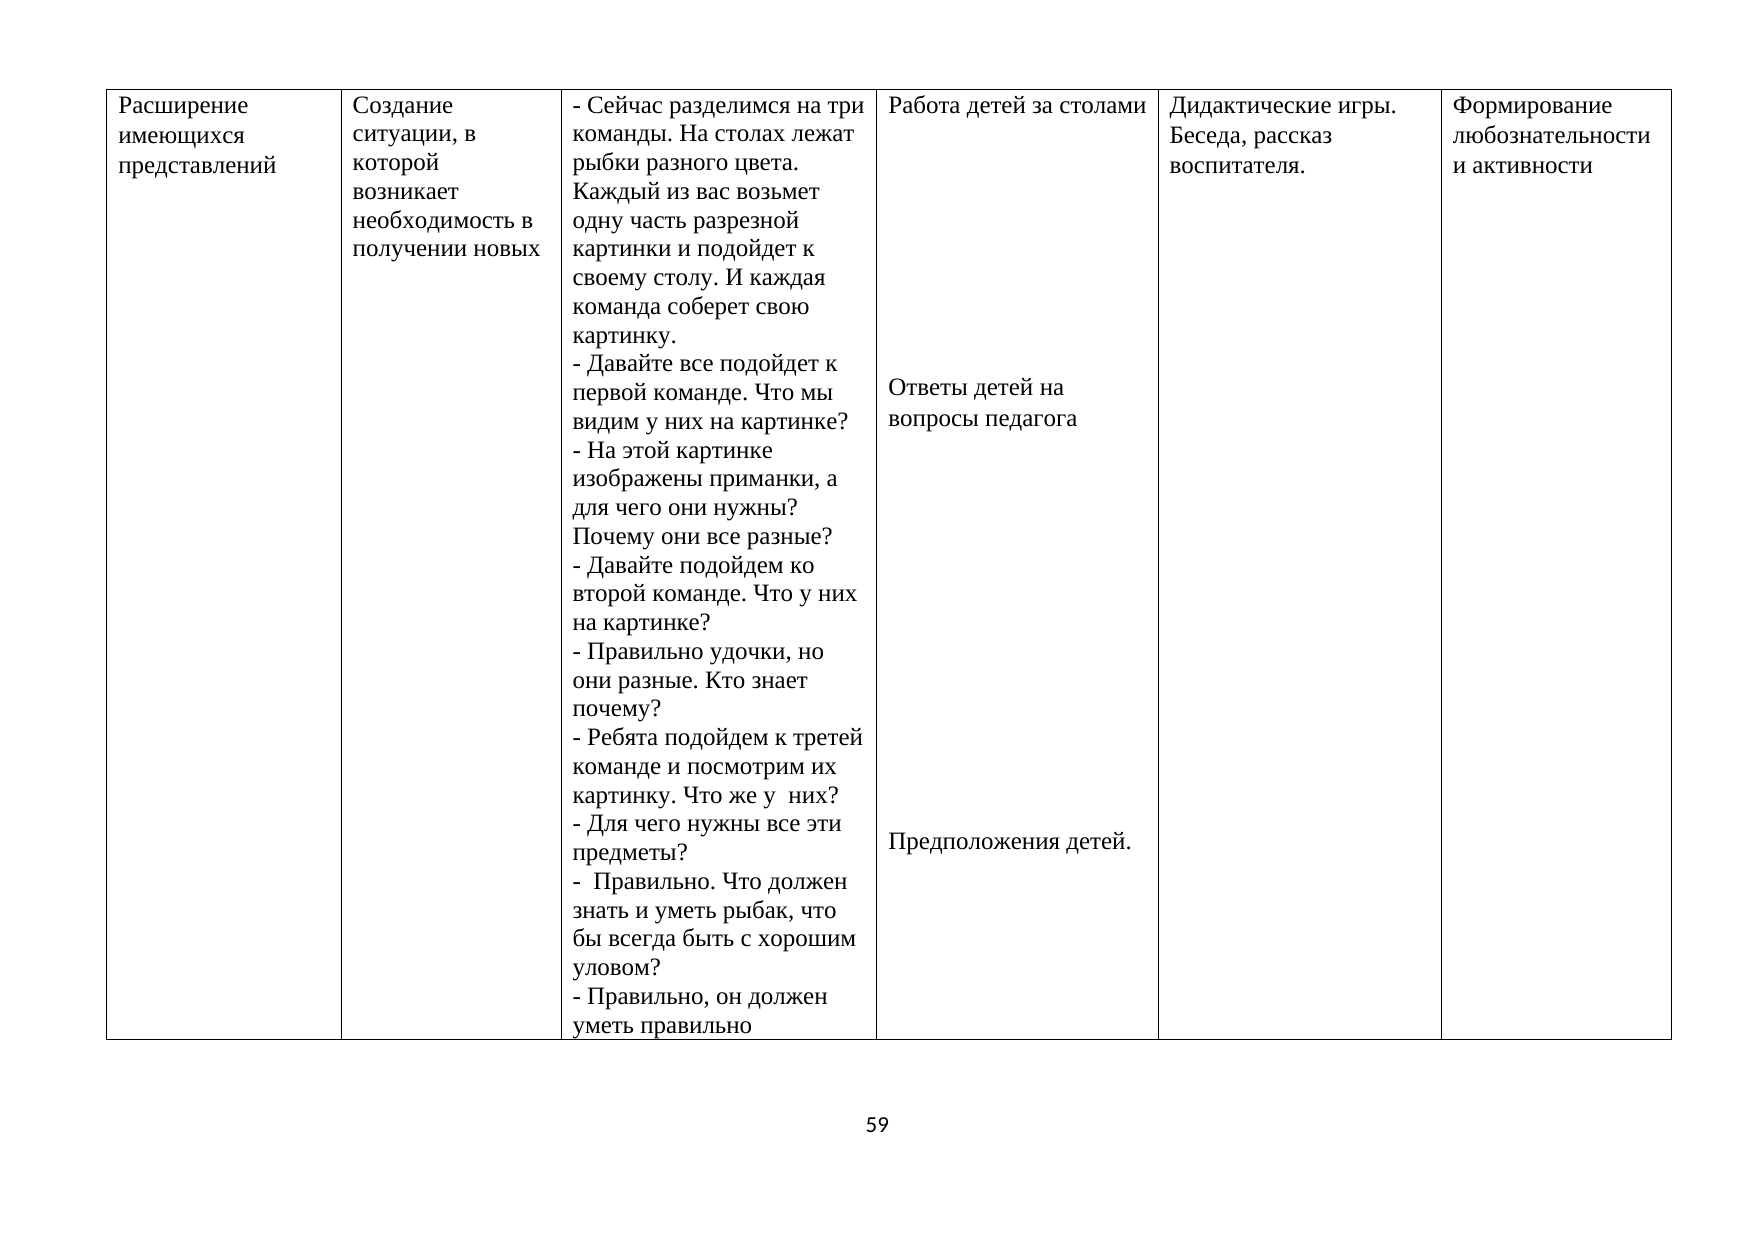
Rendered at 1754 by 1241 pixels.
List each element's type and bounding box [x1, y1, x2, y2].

table_cell [1442, 90, 1671, 1038]
table_cell [562, 90, 876, 1038]
table_cell [107, 90, 341, 1038]
table_cell [1159, 90, 1441, 1038]
table_cell [877, 90, 1158, 1038]
table_cell [342, 90, 561, 1038]
